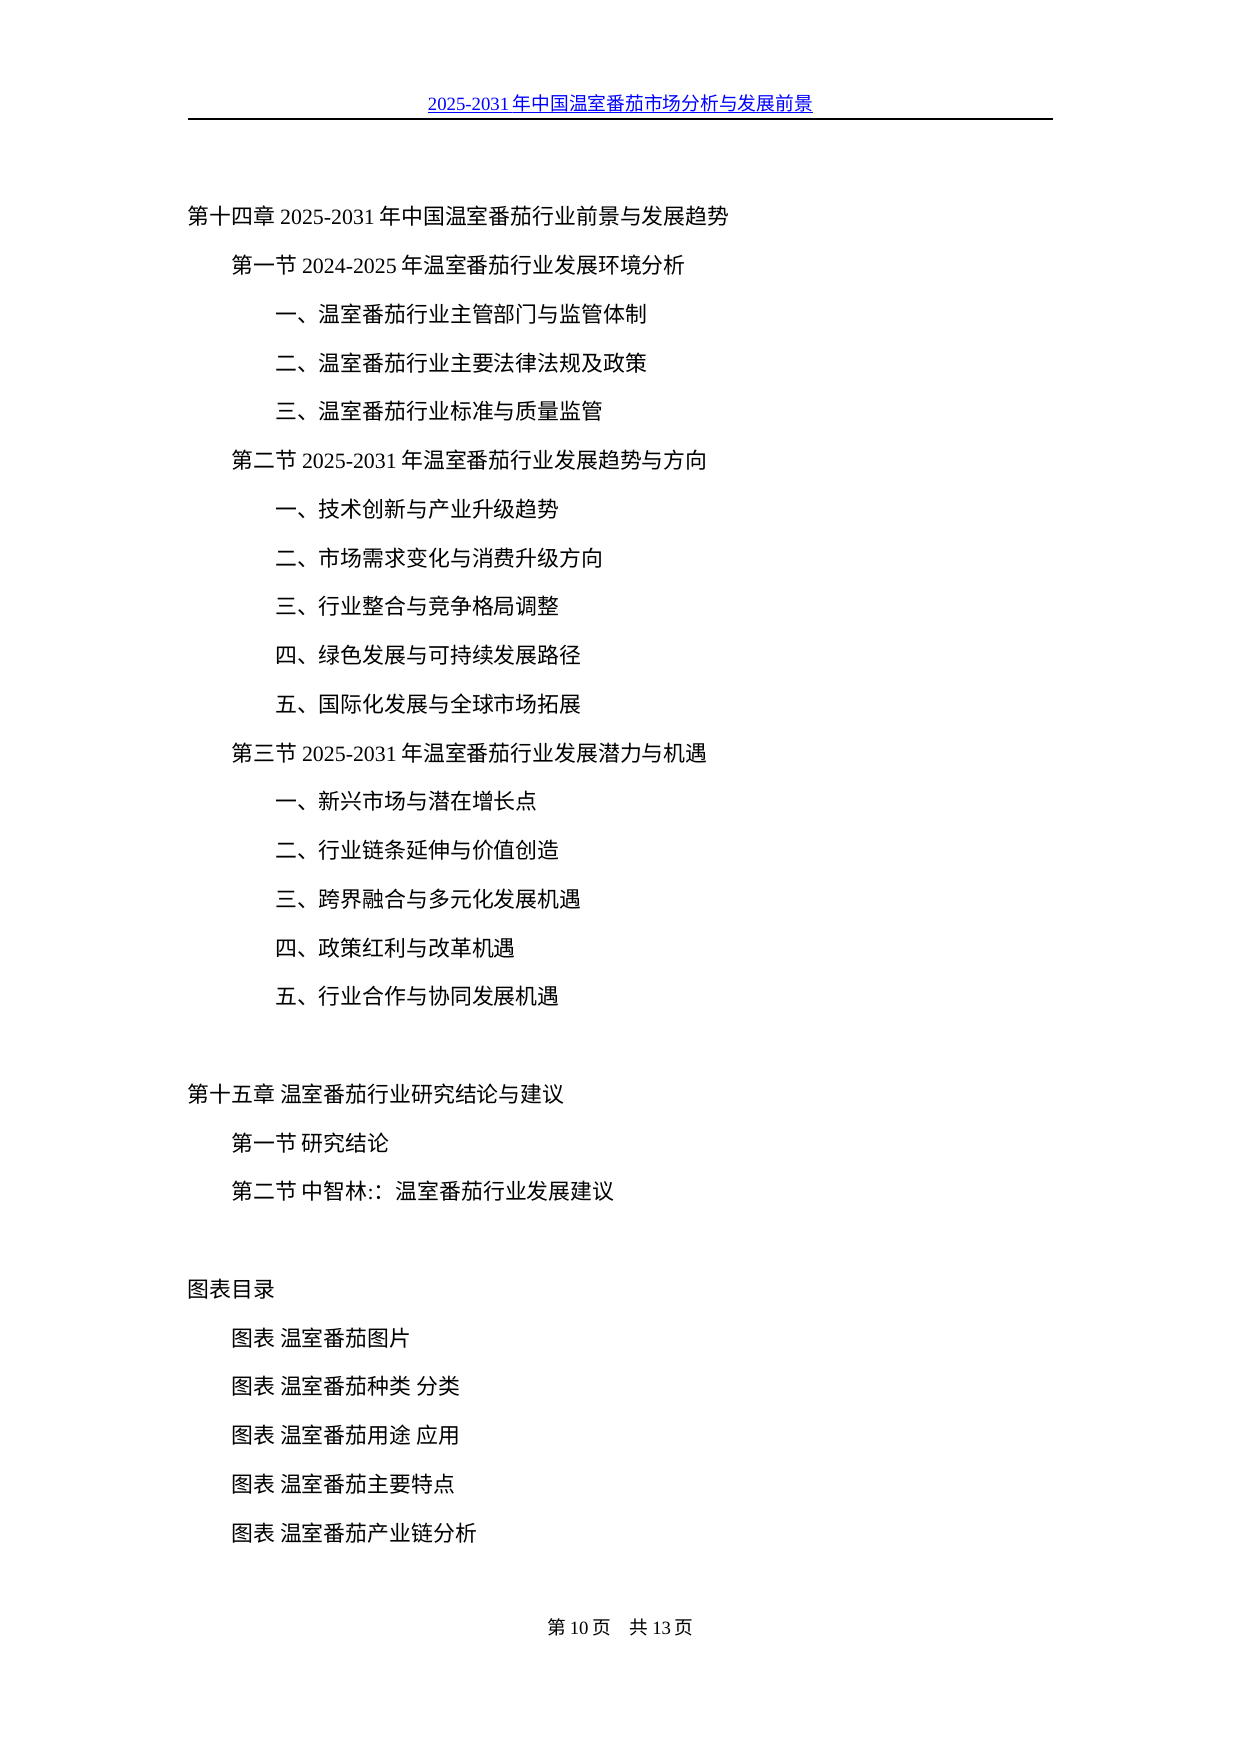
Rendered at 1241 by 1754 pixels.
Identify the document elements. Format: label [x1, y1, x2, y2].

text [187, 150, 1053, 1548]
